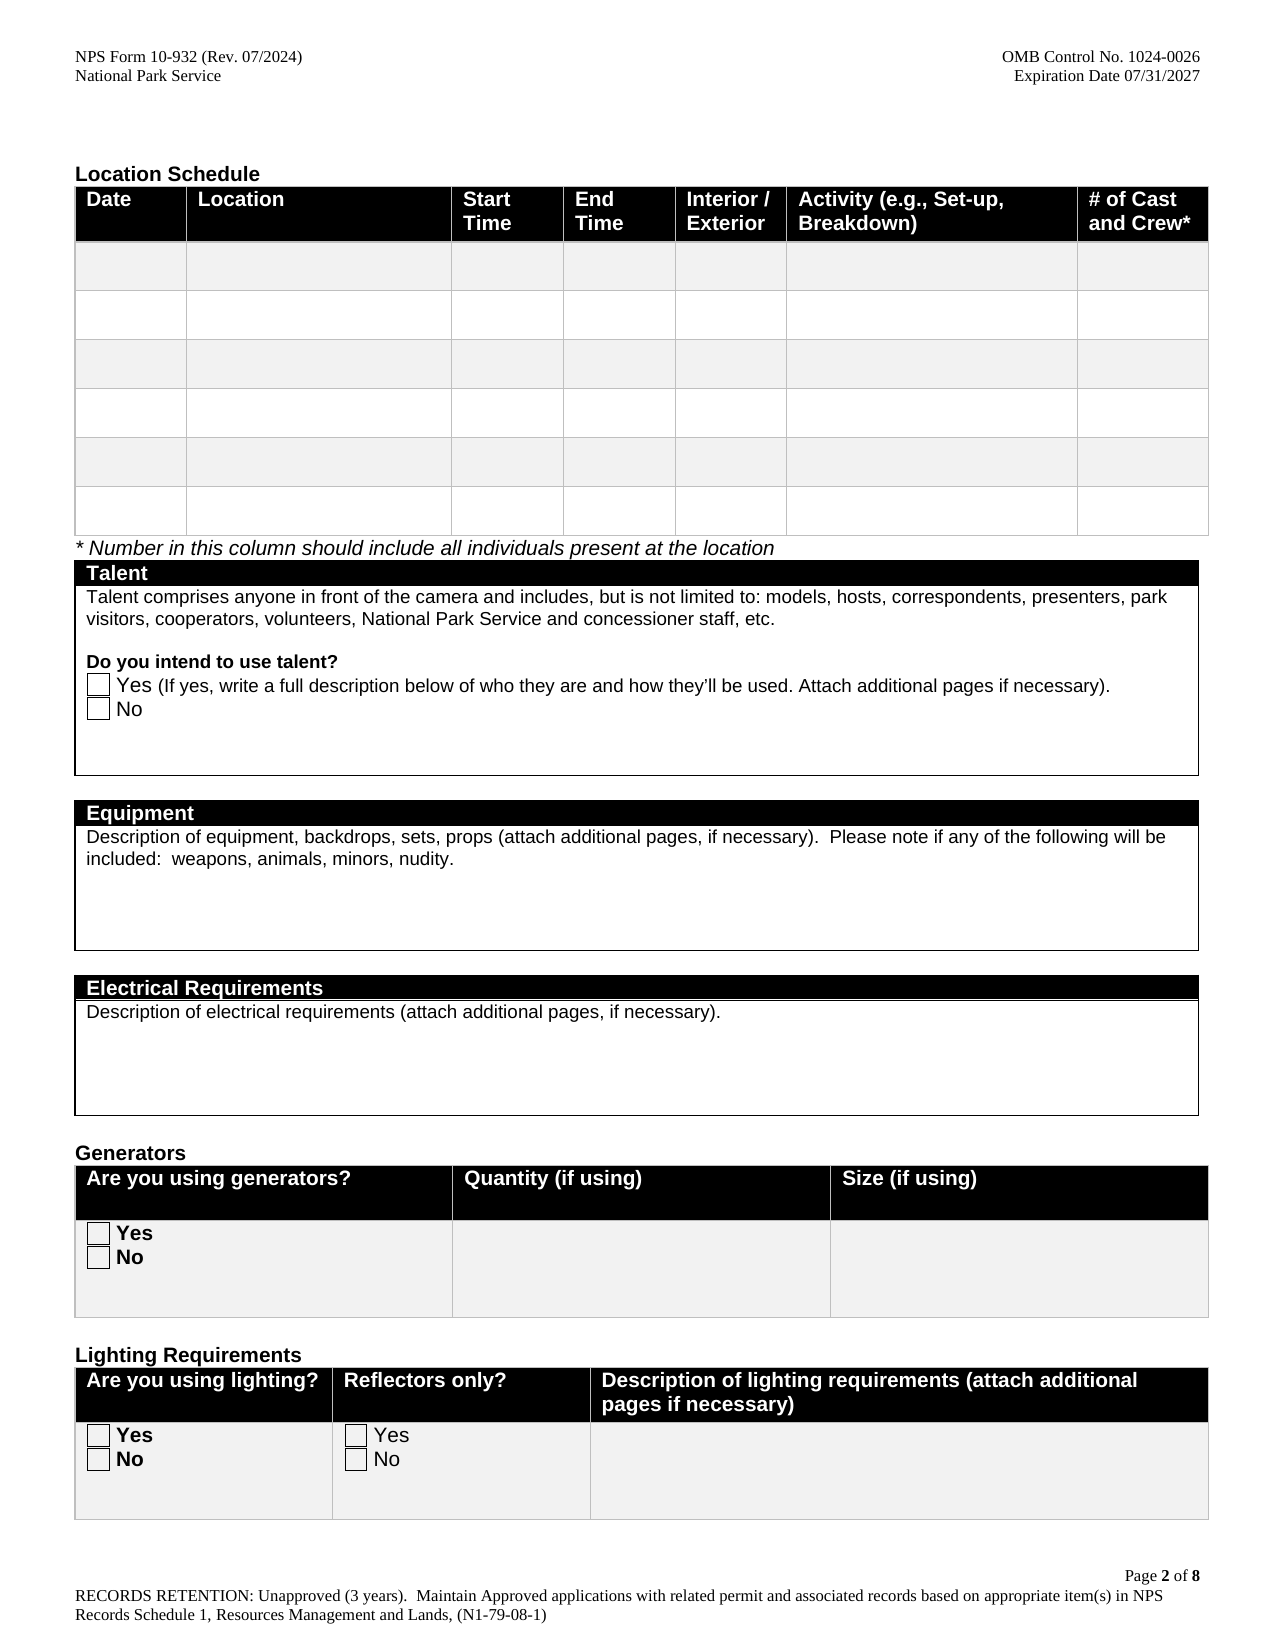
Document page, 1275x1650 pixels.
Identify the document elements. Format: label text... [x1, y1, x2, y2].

table_cell [1078, 291, 1208, 339]
table_cell [76, 291, 186, 339]
table_cell [187, 438, 451, 486]
table_header Quantity (if using) [453, 1166, 830, 1220]
table_header Description of lighting requirements (attach additional pages if necessary) [591, 1368, 1208, 1422]
table_header Activity (e.g., Set-up, Breakdown) [787, 187, 1077, 241]
table_cell Talent comprises anyone in front of the camera and includes, but is not limited to: models, hosts, correspondents, presenters, park visitors, cooperators, volunteers, National Park Service and concessioner staff, etc. Do you intend to use talent? Yes (If yes, write a full description below of who they are and how they’ll be used. Attach additional pages if necessary). No [76, 586, 1198, 775]
table_header Size (if using) [831, 1166, 1208, 1220]
table_cell [187, 487, 451, 535]
table_header Start Time [452, 187, 563, 241]
subtitle Generators [75, 1141, 1200, 1165]
table_cell [1078, 389, 1208, 437]
table_cell [187, 340, 451, 388]
table_cell [787, 438, 1077, 486]
table_header Reflectors only? [333, 1368, 590, 1422]
table_cell [787, 291, 1077, 339]
table_cell [1078, 340, 1208, 388]
table_header Electrical Requirements [76, 976, 1198, 999]
table_cell Description of electrical requirements (attach additional pages, if necessary). [76, 1001, 1198, 1115]
table_cell [564, 389, 675, 437]
table_cell [1078, 487, 1208, 535]
table_cell [452, 438, 563, 486]
table_cell [564, 243, 675, 290]
table_cell [564, 291, 675, 339]
table_cell [787, 389, 1077, 437]
table_cell [187, 243, 451, 290]
table_cell [187, 389, 451, 437]
table_header Equipment [76, 801, 1198, 825]
table_cell Yes No [333, 1423, 590, 1519]
table_cell [676, 438, 786, 486]
table_cell [76, 389, 186, 437]
table_cell [187, 291, 451, 339]
table_cell [1078, 243, 1208, 290]
table_cell [452, 243, 563, 290]
table_header Date [76, 187, 186, 241]
table_cell [1078, 438, 1208, 486]
subtitle Location Schedule [75, 162, 1200, 186]
table_cell [564, 438, 675, 486]
table_cell [76, 438, 186, 486]
table_cell [676, 340, 786, 388]
table_cell [452, 389, 563, 437]
table_cell [591, 1423, 1208, 1519]
table_cell [676, 389, 786, 437]
table_cell [787, 487, 1077, 535]
table_header # of Cast and Crew* [1078, 187, 1208, 241]
table_cell [676, 487, 786, 535]
table_cell [676, 291, 786, 339]
table_header Interior / Exterior [676, 187, 786, 241]
table_header Location [187, 187, 451, 241]
table_cell [787, 243, 1077, 290]
table_cell [787, 340, 1077, 388]
table_cell [564, 340, 675, 388]
table_cell Description of equipment, backdrops, sets, props (attach additional pages, if necessary). Please note if any of the following will be included: weapons, animals, minors, nudity. [76, 826, 1198, 949]
table_header Are you using lighting? [76, 1368, 332, 1422]
table_cell Yes No [76, 1423, 332, 1519]
table_cell [76, 243, 186, 290]
table_cell [452, 487, 563, 535]
table_header Talent [76, 561, 1198, 585]
text * Number in this column should include all individuals present at the location [75, 536, 1200, 560]
table_cell [76, 340, 186, 388]
table_cell [76, 487, 186, 535]
table_cell Yes No [76, 1221, 452, 1317]
table_header End Time [564, 187, 675, 241]
table_cell [453, 1221, 830, 1317]
subtitle Lighting Requirements [75, 1343, 1200, 1367]
table_cell [676, 243, 786, 290]
table_header Are you using generators? [76, 1166, 452, 1220]
table_cell [452, 340, 563, 388]
table_cell [564, 487, 675, 535]
table_cell [452, 291, 563, 339]
table_cell [831, 1221, 1208, 1317]
